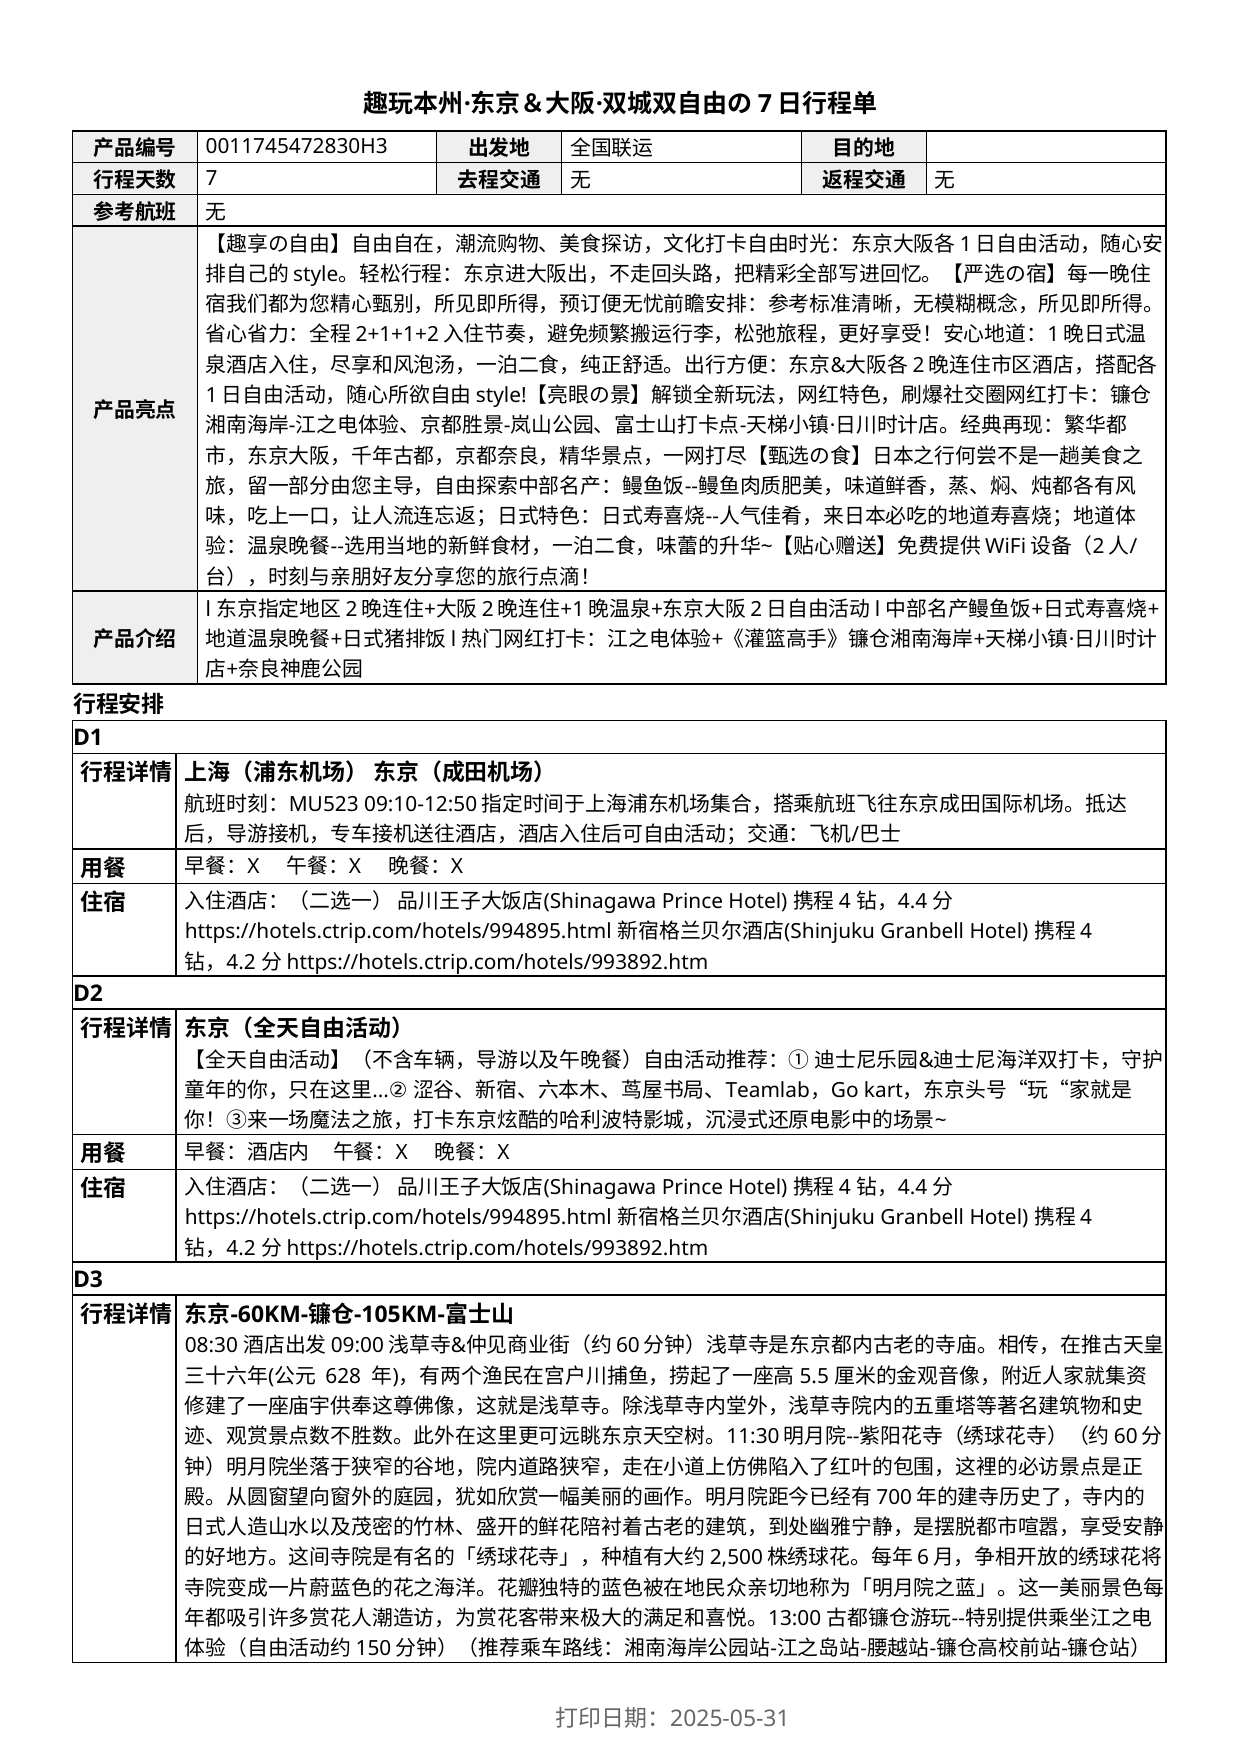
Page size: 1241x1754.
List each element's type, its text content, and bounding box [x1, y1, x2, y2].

table_cell 行程详情 [73, 1296, 175, 1662]
table_cell 上海（浦东机场） 东京（成田机场） 航班时刻：MU523 09:10-12:50 [177, 754, 1165, 848]
table_cell 用餐 [73, 850, 175, 883]
table_header 全国联运 [562, 132, 801, 162]
table_cell 入住酒店：（二选一） 品川王子大饭店(Shinagawa Prince Hotel) 携程4 钻，4.4 分 https://hotels.ctrip.com/hotels/994895.html 新宿格兰贝尔酒店(Shinjuku Granbell Hotel) 携程4 钻，4.2 分 https://hotels.ctrip.com/hotels/993892.htm [177, 1170, 1165, 1261]
table_cell 行程天数 [73, 163, 197, 193]
table_header 0011745472830H3 [198, 132, 436, 162]
table_cell 产品亮点 [73, 227, 197, 590]
table_header 目的地 [802, 132, 926, 162]
table_header 产品编号 [73, 132, 197, 162]
table_cell 东京（全天自由活动） 【全天自由活动】（不含车辆，导游以及午晚餐） [177, 1010, 1165, 1134]
table_cell 入住酒店：（二选一） 品川王子大饭店(Shinagawa Prince Hotel) 携程4 钻，4.4 分 https://hotels.ctrip.com/hotels/994895.html 新宿格兰贝尔酒店(Shinjuku Granbell Hotel) 携程4 钻，4.2 分 https://hotels.ctrip.com/hotels/993892.htm [177, 884, 1165, 975]
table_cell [177, 1296, 1165, 1662]
table_cell 去程交通 [437, 163, 561, 193]
table_cell D2 [73, 977, 1165, 1008]
table_cell 早餐：X 午餐：X 晚餐：X [177, 850, 1165, 883]
table_cell 无 [198, 195, 1165, 225]
table_cell 返程交通 [802, 163, 926, 193]
table_header 出发地 [437, 132, 561, 162]
table_cell 无 [927, 163, 1165, 193]
table_cell D3 [73, 1263, 1165, 1294]
table_cell 行程详情 [73, 754, 175, 848]
table_cell 参考航班 [73, 195, 197, 225]
table_cell 产品介绍 [73, 592, 197, 683]
table_cell 住宿 [73, 884, 175, 975]
table_cell 早餐：酒店内 午餐：X 晚餐：X [177, 1135, 1165, 1168]
table_cell 7 [198, 163, 436, 193]
table_header [927, 132, 1165, 162]
table_cell 住宿 [73, 1170, 175, 1261]
table_cell 行程详情 [73, 1010, 175, 1134]
table_cell l 东京指定地区2晚连住+大阪2晚连住+1晚温泉+东京大阪2日自由活动 [198, 592, 1165, 683]
table_cell 【趣享の自由】自由自在，潮流购物、美食探访，文化打卡 [198, 227, 1165, 590]
table_cell 用餐 [73, 1135, 175, 1168]
table_header D1 [73, 721, 1165, 752]
table_cell 无 [562, 163, 801, 193]
text 行程安排 [73, 685, 1167, 719]
text 趣玩本州·东京＆大阪·双城双自由の7日行程单 [73, 83, 1167, 119]
